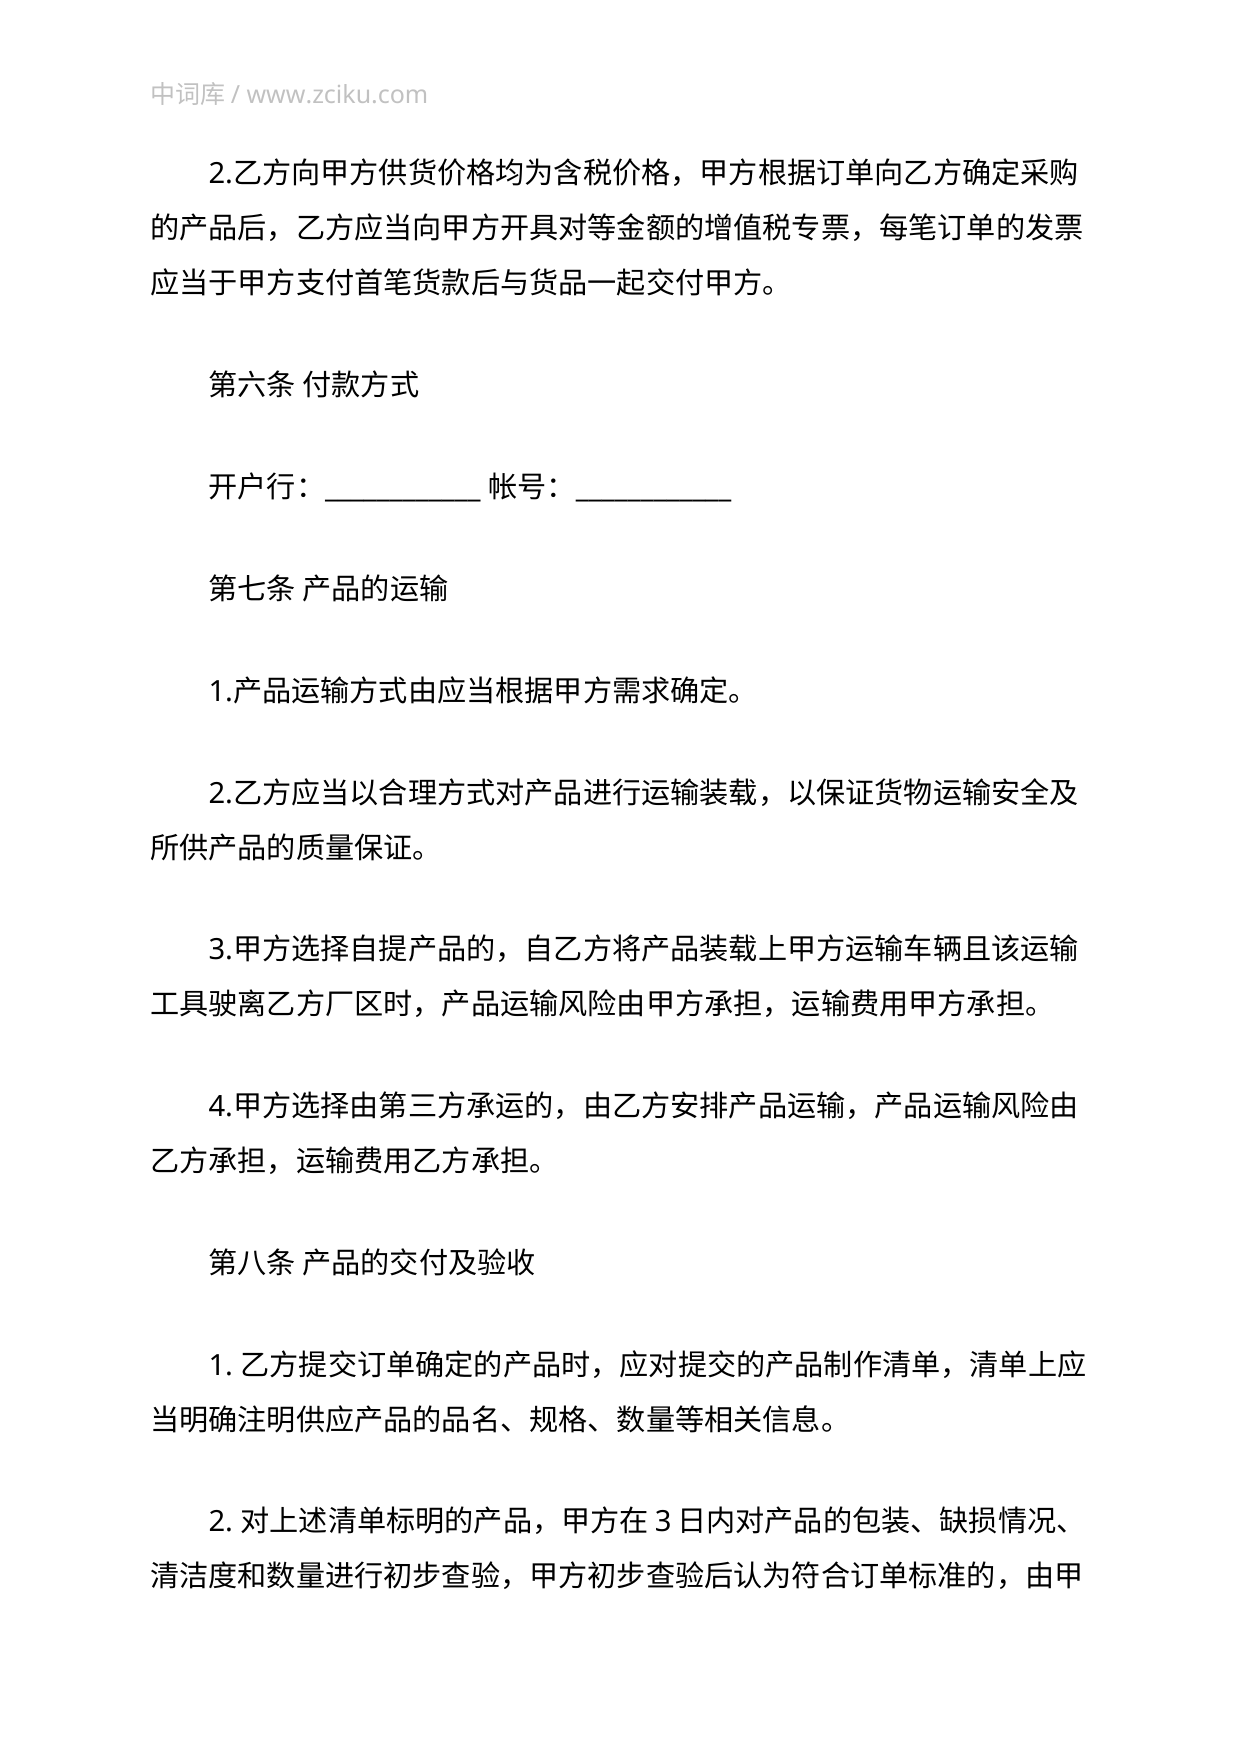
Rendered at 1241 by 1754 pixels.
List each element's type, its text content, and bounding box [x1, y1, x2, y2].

text 1.产品运输方式由应当根据甲方需求确定。 [150, 667, 1090, 709]
text 4.甲方选择由第三方承运的，由乙方安排产品运输，产品运输风险由乙方承担，运输费用乙方承担。 [150, 1083, 1090, 1180]
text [150, 1498, 1090, 1595]
text 第七条 产品的运输 [150, 565, 1090, 608]
text 第六条 付款方式 [150, 362, 1090, 404]
text 第八条 产品的交付及验收 [150, 1239, 1090, 1282]
text 3.甲方选择自提产品的，自乙方将产品装载上甲方运输车辆且该运输工具驶离乙方厂区时，产品运输风险由甲方承担，运输费用甲方承担。 [150, 926, 1090, 1023]
text 2.乙方向甲方供货价格均为含税价格，甲方根据订单向乙方确定采购的产品后，乙方应当向甲方开具对等金额的增值税专票，每笔订单的发票应当于甲方支付首笔货款后与货品一起交付甲方。 [150, 150, 1090, 302]
text 2.乙方应当以合理方式对产品进行运输装载，以保证货物运输安全及所供产品的质量保证。 [150, 769, 1090, 866]
text 1. 乙方提交订单确定的产品时，应对提交的产品制作清单，清单上应当明确注明供应产品的品名、规格、数量等相关信息。 [150, 1341, 1090, 1438]
text 开户行：____________ 帐号：____________ [150, 463, 1090, 506]
